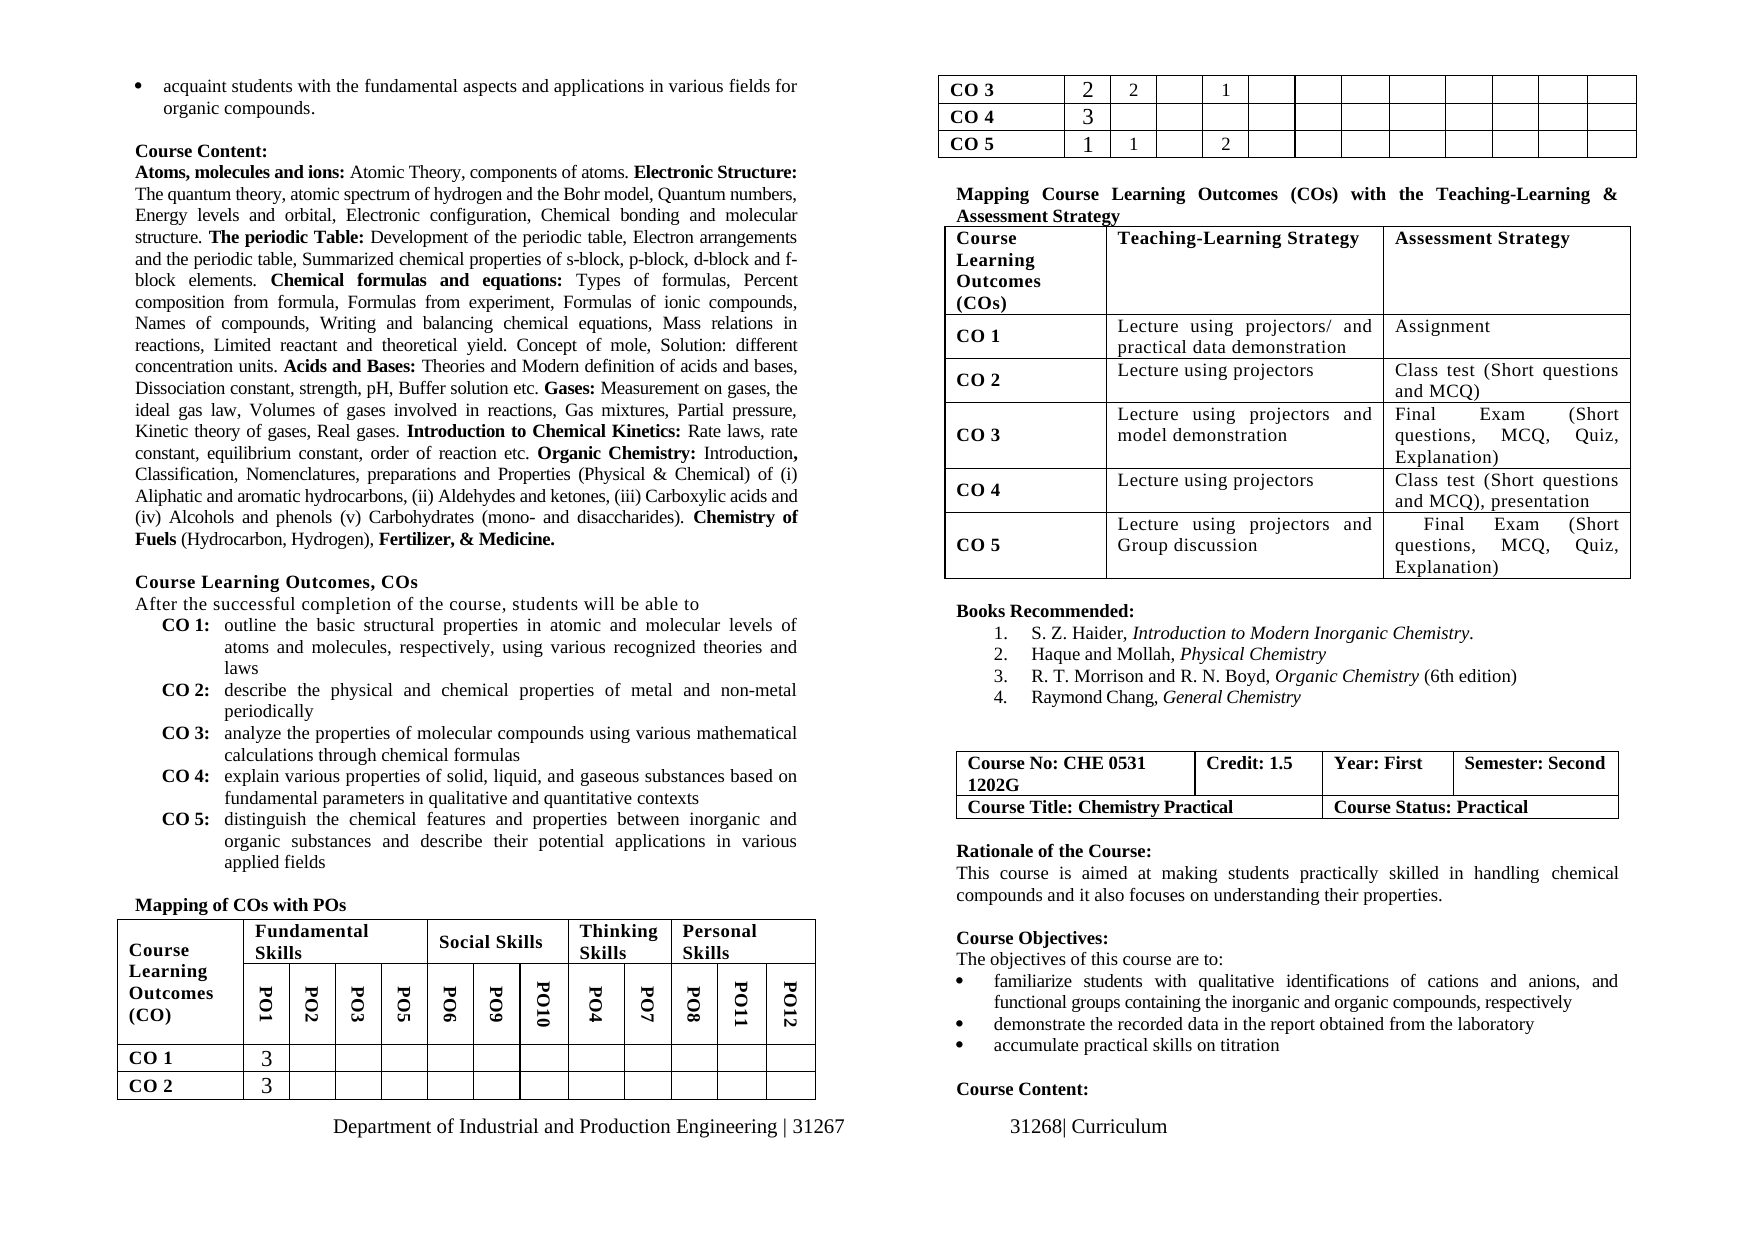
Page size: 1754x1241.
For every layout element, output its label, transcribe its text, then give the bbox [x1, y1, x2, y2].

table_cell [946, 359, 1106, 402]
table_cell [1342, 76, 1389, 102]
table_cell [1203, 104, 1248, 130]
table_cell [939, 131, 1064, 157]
text Rationale of the Course: [956, 840, 1614, 862]
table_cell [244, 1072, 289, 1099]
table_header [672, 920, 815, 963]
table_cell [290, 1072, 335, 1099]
text Mapping of COs with POs [135, 894, 798, 916]
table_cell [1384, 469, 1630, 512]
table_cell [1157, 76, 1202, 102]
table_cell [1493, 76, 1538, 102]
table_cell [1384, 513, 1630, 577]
text Atoms, molecules and ions: Atomic Theory, components of atoms. Electronic Structure: The quantum theory, atomic spectrum of hydrogen and the Bohr model, Quantum numbers, Energy levels and orbital, Electronic configuration, Chemical bonding and molecular structure. The periodic Table: Development of the periodic table, Electron arrangements and the periodic table, Summarized chemical properties of s-block, p-block, d-block and f-block elements. Chemical formulas and equations: Types of formulas, Percent composition from formula, Formulas from experiment, Formulas of ionic compounds, Names of compounds, Writing and balancing chemical equations, Mass relations in reactions, Limited reactant and theoretical yield. Concept of mole, Solution: different concentration units. Acids and Bases: Theories and Modern definition of acids and bases, Dissociation constant, strength, pH, Buffer solution etc. Gases: Measurement on gases, the ideal gas law, Volumes of gases involved in reactions, Gas mixtures, Partial pressure, Kinetic theory of gases, Real gases. Introduction to Chemical Kinetics: Rate laws, rate constant, equilibrium constant, order of reaction etc. Organic Chemistry: Introduction, Classification, Nomenclatures, preparations and Properties (Physical & Chemical) of (i) Aliphatic and aromatic hydrocarbons, (ii) Aldehydes and ketones, (iii) Carboxylic acids and (iv) Alcohols and phenols (v) Carbohydrates (mono- and disaccharides). Chemistry of Fuels (Hydrocarbon, Hydrogen), Fertilizer, & Medicine. [135, 161, 798, 549]
list Raymond Chang, General Chemistry [994, 686, 1619, 708]
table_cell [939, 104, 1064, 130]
list describe the physical and chemical properties of metal and non-metal periodically [210, 679, 798, 722]
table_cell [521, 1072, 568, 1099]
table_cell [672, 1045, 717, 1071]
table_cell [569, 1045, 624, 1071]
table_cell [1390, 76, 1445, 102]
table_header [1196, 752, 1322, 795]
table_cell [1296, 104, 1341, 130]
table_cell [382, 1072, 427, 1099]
list R. T. Morrison and R. N. Boyd, Organic Chemistry (6th edition) [994, 665, 1619, 686]
text Books Recommended: [956, 600, 1619, 622]
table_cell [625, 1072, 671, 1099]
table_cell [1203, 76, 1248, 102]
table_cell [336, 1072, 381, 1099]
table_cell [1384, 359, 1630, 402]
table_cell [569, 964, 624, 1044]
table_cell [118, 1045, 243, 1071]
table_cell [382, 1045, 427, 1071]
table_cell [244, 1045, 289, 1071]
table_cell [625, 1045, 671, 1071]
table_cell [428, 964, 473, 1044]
text This course is aimed at making students practically skilled in handling chemical compounds and it also focuses on understanding their properties. [956, 862, 1619, 905]
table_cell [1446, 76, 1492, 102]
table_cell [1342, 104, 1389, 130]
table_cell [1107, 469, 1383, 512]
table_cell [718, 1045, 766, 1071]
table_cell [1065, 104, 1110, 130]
list familiarize students with qualitative identifications of cations and anions, and functional groups containing the inorganic and organic compounds, respectively [956, 970, 1619, 1013]
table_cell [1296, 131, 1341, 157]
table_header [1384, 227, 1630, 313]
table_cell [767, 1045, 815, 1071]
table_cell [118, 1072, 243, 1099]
text After the successful completion of the course, students will be able to [135, 592, 798, 614]
text Course Learning Outcomes, COs [135, 571, 798, 592]
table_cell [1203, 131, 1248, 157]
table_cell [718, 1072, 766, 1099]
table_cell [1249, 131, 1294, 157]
list S. Z. Haider, Introduction to Modern Inorganic Chemistry. [994, 622, 1619, 643]
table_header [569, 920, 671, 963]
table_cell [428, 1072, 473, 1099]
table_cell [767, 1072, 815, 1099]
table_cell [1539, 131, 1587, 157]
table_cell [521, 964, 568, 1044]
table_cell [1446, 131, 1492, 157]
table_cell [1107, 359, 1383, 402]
list demonstrate the recorded data in the report obtained from the laboratory [956, 1013, 1619, 1034]
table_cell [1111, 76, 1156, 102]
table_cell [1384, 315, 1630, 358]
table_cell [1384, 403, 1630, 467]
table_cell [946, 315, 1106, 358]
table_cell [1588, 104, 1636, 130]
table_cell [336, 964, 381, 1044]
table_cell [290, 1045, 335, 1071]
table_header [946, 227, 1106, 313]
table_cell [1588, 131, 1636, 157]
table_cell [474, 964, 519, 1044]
text Course Content: [956, 1077, 1619, 1099]
text The objectives of this course are to: [956, 948, 1619, 970]
list explain various properties of solid, liquid, and gaseous substances based on fundamental parameters in qualitative and quantitative contexts [210, 765, 798, 808]
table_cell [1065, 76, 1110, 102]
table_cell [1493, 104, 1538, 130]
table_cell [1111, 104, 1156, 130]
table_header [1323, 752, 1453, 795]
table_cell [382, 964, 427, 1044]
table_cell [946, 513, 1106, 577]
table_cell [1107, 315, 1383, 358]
list distinguish the chemical features and properties between inorganic and organic substances and describe their potential applications in various applied fields [210, 808, 798, 873]
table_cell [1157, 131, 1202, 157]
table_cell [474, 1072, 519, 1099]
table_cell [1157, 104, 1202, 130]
list accumulate practical skills on titration [956, 1034, 1619, 1056]
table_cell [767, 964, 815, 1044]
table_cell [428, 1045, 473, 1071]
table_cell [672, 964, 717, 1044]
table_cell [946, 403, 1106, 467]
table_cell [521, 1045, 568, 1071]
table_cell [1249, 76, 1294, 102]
text Mapping Course Learning Outcomes (COs) with the Teaching-Learning & Assessment Strategy [956, 183, 1619, 226]
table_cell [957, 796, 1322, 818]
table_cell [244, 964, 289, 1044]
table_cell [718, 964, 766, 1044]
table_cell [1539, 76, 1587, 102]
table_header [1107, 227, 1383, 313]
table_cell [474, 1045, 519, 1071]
text Course Content: [135, 140, 798, 161]
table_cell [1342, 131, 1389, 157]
list analyze the properties of molecular compounds using various mathematical calculations through chemical formulas [210, 722, 798, 765]
list outline the basic structural properties in atomic and molecular levels of atoms and molecules, respectively, using various recognized theories and laws [210, 614, 798, 679]
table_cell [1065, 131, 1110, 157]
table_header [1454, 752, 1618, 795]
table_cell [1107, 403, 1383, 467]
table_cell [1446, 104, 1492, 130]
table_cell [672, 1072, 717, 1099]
text Course Objectives: [956, 927, 1619, 948]
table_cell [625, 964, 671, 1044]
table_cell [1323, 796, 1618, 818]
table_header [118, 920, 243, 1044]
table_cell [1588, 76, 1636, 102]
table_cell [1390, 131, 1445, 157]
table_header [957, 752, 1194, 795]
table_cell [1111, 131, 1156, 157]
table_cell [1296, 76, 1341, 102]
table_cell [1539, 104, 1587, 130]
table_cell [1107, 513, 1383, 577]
list Haque and Mollah, Physical Chemistry [994, 643, 1619, 665]
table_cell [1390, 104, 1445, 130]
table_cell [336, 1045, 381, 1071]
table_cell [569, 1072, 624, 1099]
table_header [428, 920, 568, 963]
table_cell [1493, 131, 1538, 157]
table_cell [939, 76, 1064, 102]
list acquaint students with the fundamental aspects and applications in various fields for organic compounds. [135, 75, 798, 118]
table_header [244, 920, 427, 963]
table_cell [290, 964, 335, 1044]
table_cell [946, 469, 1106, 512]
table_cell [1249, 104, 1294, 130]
